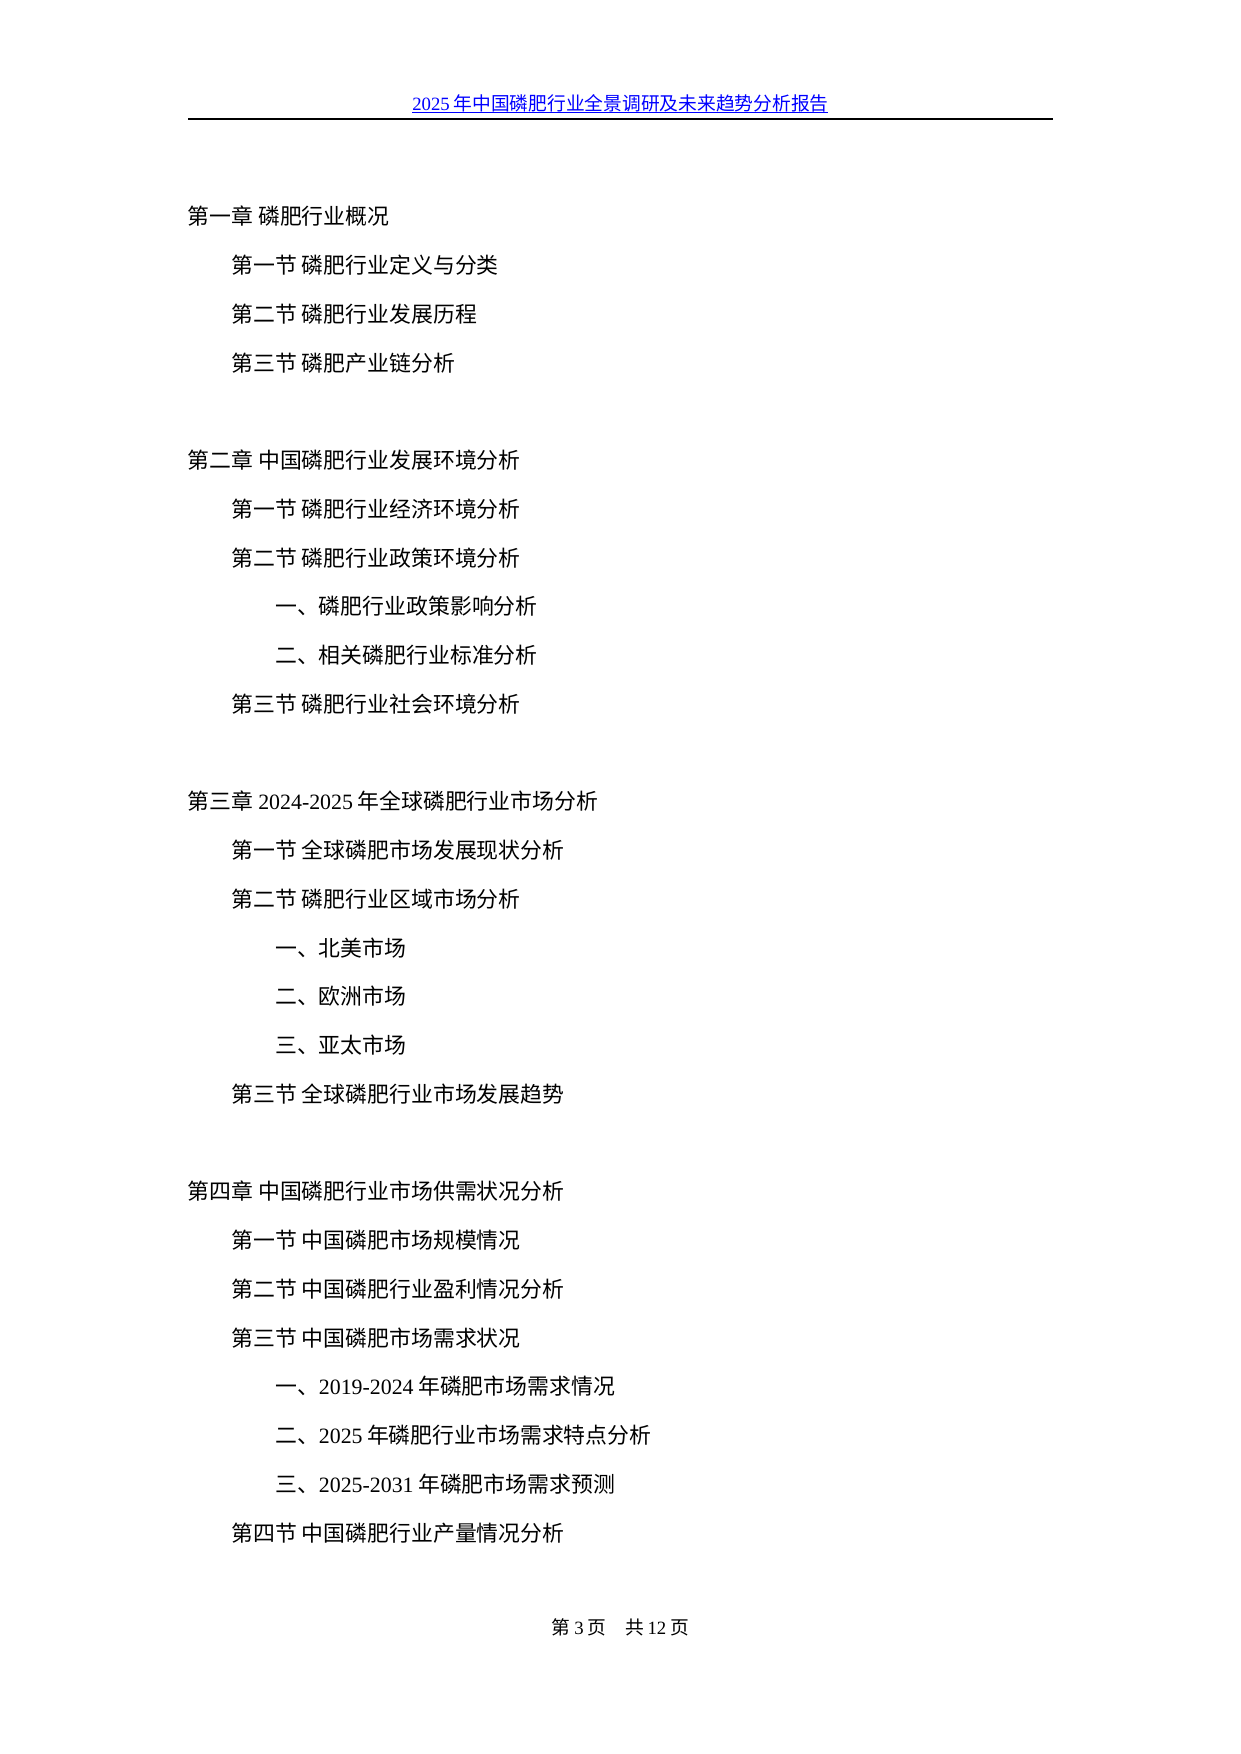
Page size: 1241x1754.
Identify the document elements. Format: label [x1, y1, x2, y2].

text [187, 150, 1053, 1548]
